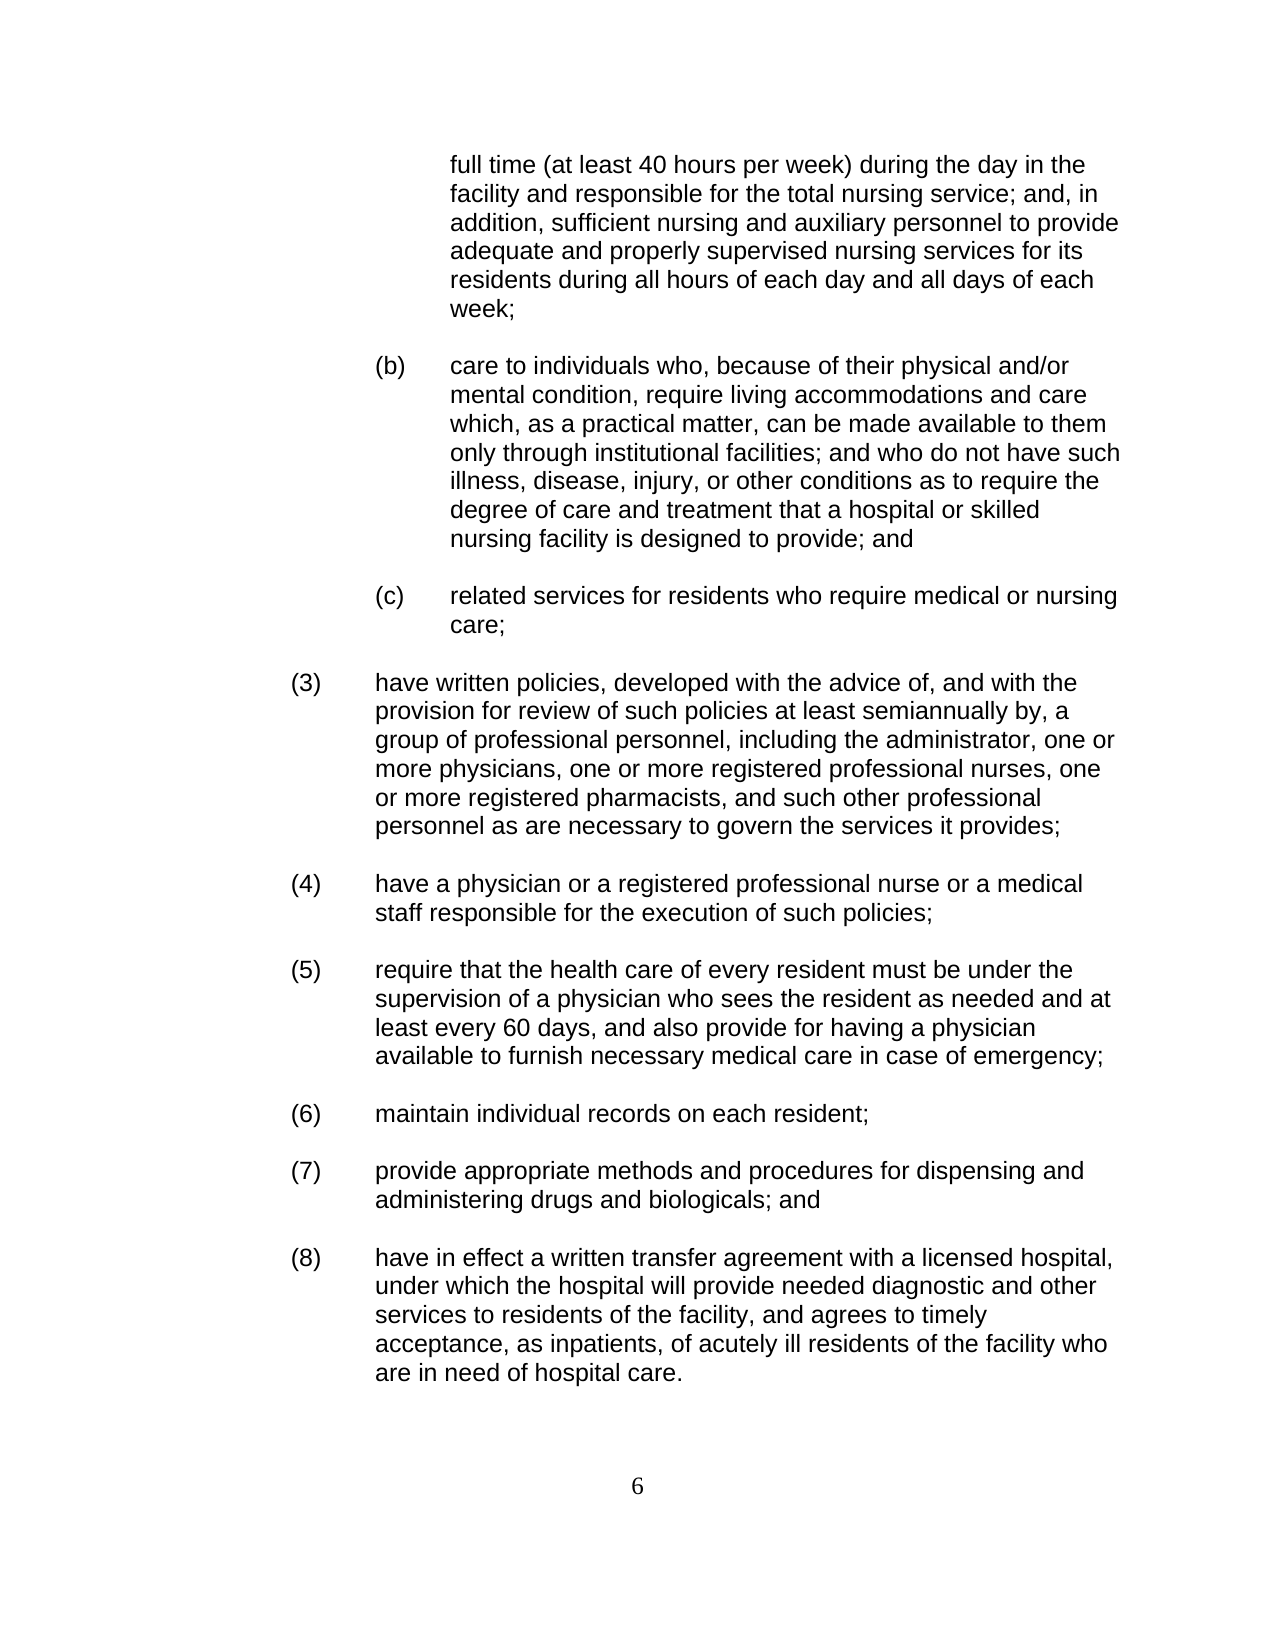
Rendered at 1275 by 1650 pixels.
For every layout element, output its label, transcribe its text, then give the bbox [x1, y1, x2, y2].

text (3) have written policies, developed with the advice of, and with the provision for review of such policies at least semiannually by, a group of professional personnel, including the administrator, one or more physicians, one or more registered professional nurses, one or more registered pharmacists, and such other professional personnel as are necessary to govern the services it provides; [291, 667, 1125, 840]
text (b) care to individuals who, because of their physical and/or mental condition, require living accommodations and care which, as a practical matter, can be made available to them only through institutional facilities; and who do not have such illness, disease, injury, or other conditions as to require the degree of care and treatment that a hospital or skilled nursing facility is designed to provide; and [375, 351, 1125, 552]
text (4) have a physician or a registered professional nurse or a medical staff responsible for the execution of such policies; [291, 869, 1125, 926]
text (7) provide appropriate methods and procedures for dispensing and administering drugs and biologicals; and [291, 1156, 1125, 1214]
text (8) have in effect a written transfer agreement with a licensed hospital, under which the hospital will provide needed diagnostic and other services to residents of the facility, and agrees to timely acceptance, as inpatients, of acutely ill residents of the facility who are in need of hospital care. [291, 1242, 1125, 1386]
text (c) related services for residents who require medical or nursing care; [375, 581, 1125, 639]
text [375, 150, 1125, 322]
text (6) maintain individual records on each resident; [291, 1099, 1125, 1127]
text (5) require that the health care of every resident must be under the supervision of a physician who sees the resident as needed and at least every 60 days, and also provide for having a physician available to furnish necessary medical care in case of emergency; [291, 955, 1125, 1070]
